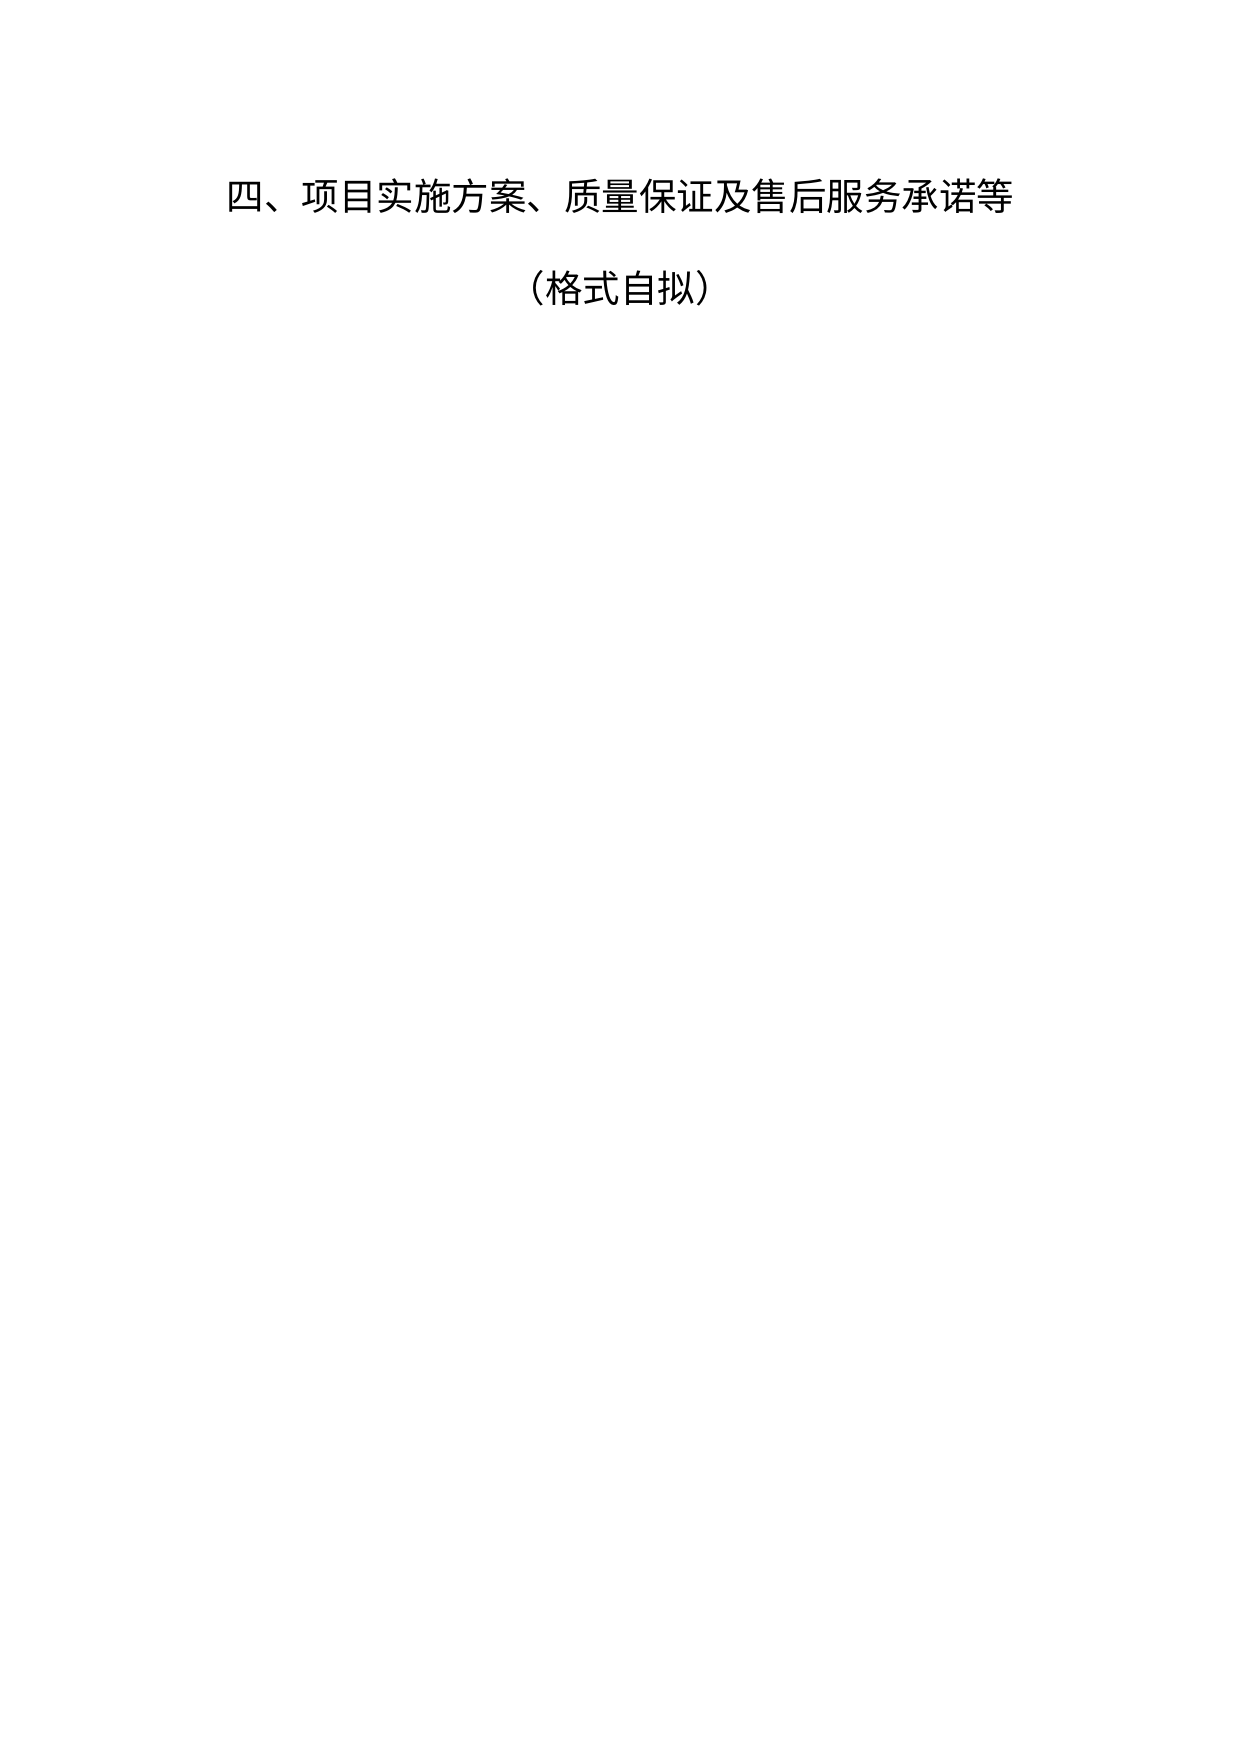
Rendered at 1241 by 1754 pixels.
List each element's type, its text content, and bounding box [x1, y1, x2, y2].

list （格式自拟） [187, 254, 1053, 319]
list 项目实施方案、质量保证及售后服务承诺等 [187, 162, 1053, 227]
